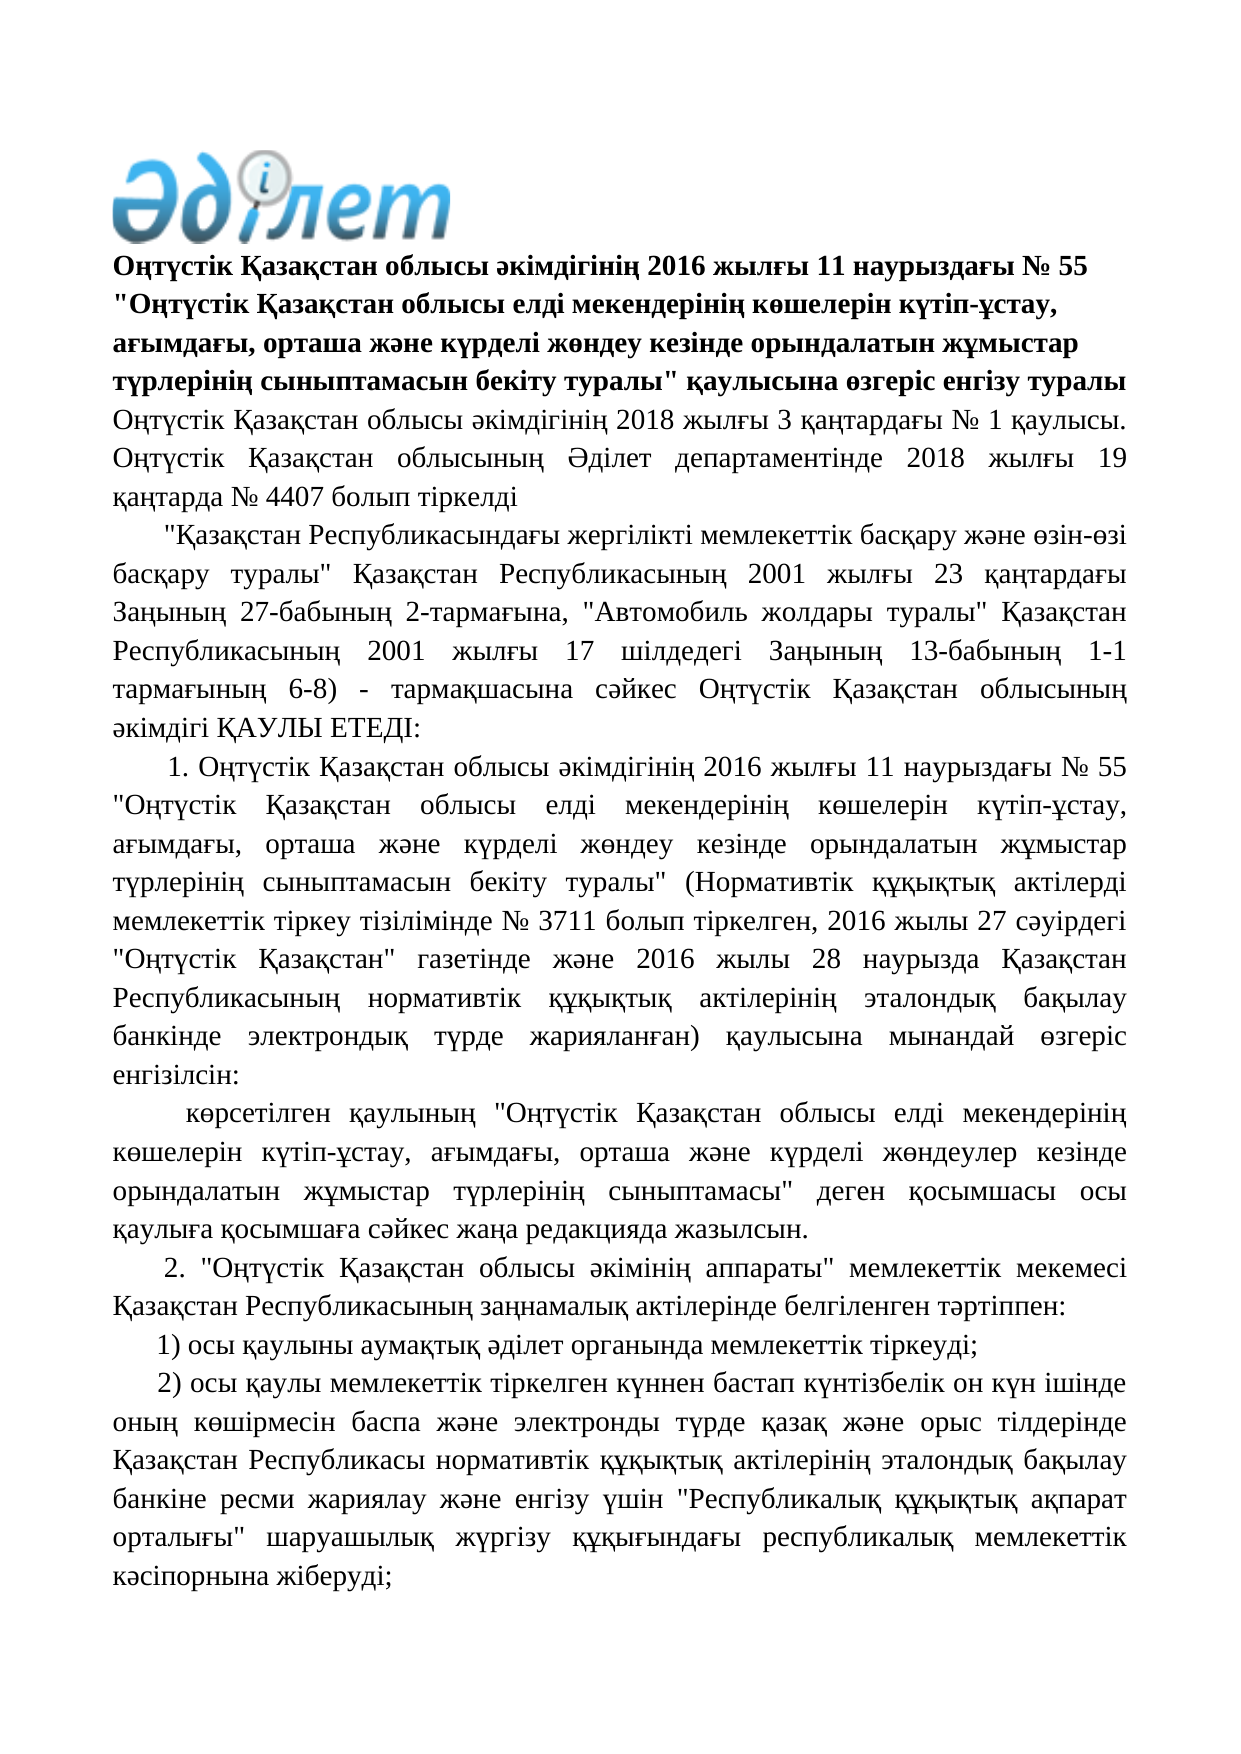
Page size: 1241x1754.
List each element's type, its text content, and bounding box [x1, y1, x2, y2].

text "Қазақстан Республикасындағы жергілікті мемлекеттік басқару және өзін-өзі басқару туралы" Қазақстан Республикасының 2001 жылғы 23 қаңтардағы Заңының 27-бабының 2-тармағына, "Автомобиль жолдары туралы" Қазақстан Республикасының 2001 жылғы 17 шілдедегі Заңының 13-бабының 1-1 тармағының 6-8) - тармақшасына сәйкес Оңтүстік Қазақстан облысының әкімдігі ҚАУЛЫ ЕТЕДІ: [112, 517, 1128, 744]
text 1) осы қаулыны аумақтық әділет органында мемлекеттік тіркеуді; [112, 1327, 1128, 1360]
picture [112, 150, 451, 244]
text Оңтүстік Қазақстан облысы әкімдігінің 2016 жылғы 11 наурыздағы № 55 "Оңтүстік Қазақстан облысы елді мекендерінің көшелерін күтіп-ұстау, ағымдағы, орташа және күрделі жөндеу кезінде орындалатын жұмыстар түрлерінің сыныптамасын бекіту туралы" қаулысына өзгеріс енгізу туралы [112, 248, 1128, 397]
text 2) осы қаулы мемлекеттік тіркелген күннен бастап күнтізбелік он күн ішінде оның көшірмесін баспа және электронды түрде қазақ және орыс тілдерінде Қазақстан Республикасы нормативтік құқықтық актілерінің эталондық бақылау банкіне ресми жариялау және енгізу үшін "Республикалық құқықтық ақпарат орталығы" шаруашылық жүргізу құқығындағы республикалық мемлекеттік кәсіпорнына жіберуді; [112, 1365, 1128, 1592]
text 1. Оңтүстік Қазақстан облысы әкімдігінің 2016 жылғы 11 наурыздағы № 55 "Оңтүстік Қазақстан облысы елді мекендерінің көшелерін күтіп-ұстау, ағымдағы, орташа және күрделі жөндеу кезінде орындалатын жұмыстар түрлерінің сыныптамасын бекіту туралы" (Нормативтік құқықтық актілерді мемлекеттік тіркеу тізілімінде № 3711 болып тіркелген, 2016 жылы 27 сәуірдегі "Оңтүстік Қазақстан" газетінде және 2016 жылы 28 наурызда Қазақстан Республикасының нормативтік құқықтық актілерінің эталондық бақылау банкінде электрондық түрде жарияланған) қаулысына мынандай өзгеріс енгізілсін: [112, 749, 1128, 1091]
text көрсетілген қаулының "Оңтүстік Қазақстан облысы елді мекендерінің көшелерін күтіп-ұстау, ағымдағы, орташа және күрделі жөндеулер кезінде орындалатын жұмыстар түрлерінің сыныптамасы" деген қосымшасы осы қаулыға қосымшаға сәйкес жаңа редакцияда жазылсын. [112, 1096, 1128, 1245]
text 2. "Оңтүстік Қазақстан облысы әкімінің аппараты" мемлекеттік мекемесі Қазақстан Республикасының заңнамалық актілерінде белгіленген тәртіппен: [112, 1250, 1128, 1322]
text Оңтүстiк Қазақстан облысы әкiмдiгiнiң 2018 жылғы 3 қаңтардағы № 1 қаулысы. Оңтүстiк Қазақстан облысының Әдiлет департаментiнде 2018 жылғы 19 қаңтарда № 4407 болып тiркелдi [112, 402, 1128, 512]
